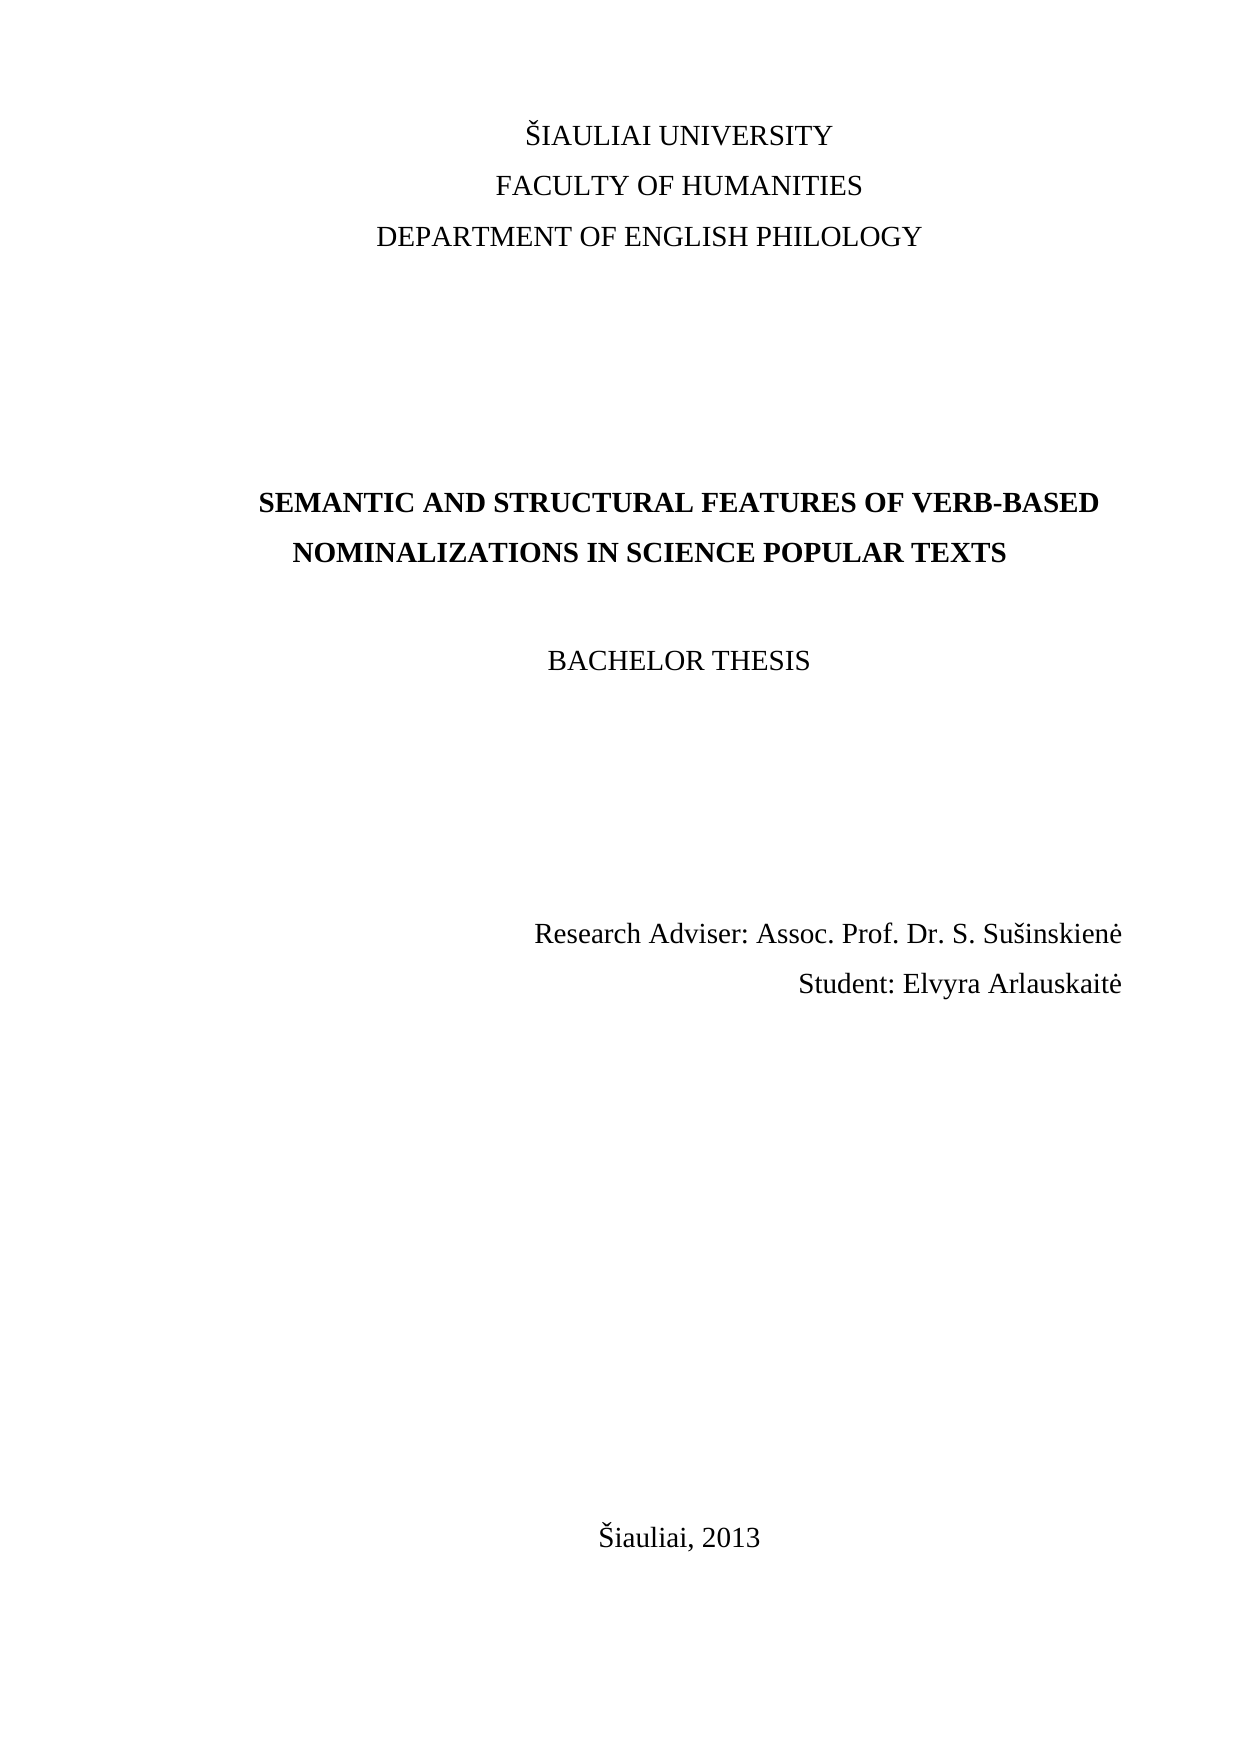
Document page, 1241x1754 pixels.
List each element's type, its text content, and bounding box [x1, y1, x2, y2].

text Research Adviser: Assoc. Prof. Dr. S. Sušinskienė [177, 916, 1122, 949]
text Šiauliai, 2013 [177, 1520, 1122, 1553]
text BACHELOR THESIS [177, 643, 1122, 676]
text FACULTY OF HUMANITIES DEPARTMENT OF ENGLISH PHILOLOGY [177, 168, 1122, 252]
text ŠIAULIAI UNIVERSITY [177, 118, 1122, 152]
text Student: Elvyra Arlauskaitė [177, 966, 1122, 1000]
text SEMANTIC AND STRUCTURAL FEATURES OF VERB-BASED NOMINALIZATIONS IN SCIENCE POPULAR TEXTS [177, 485, 1122, 568]
